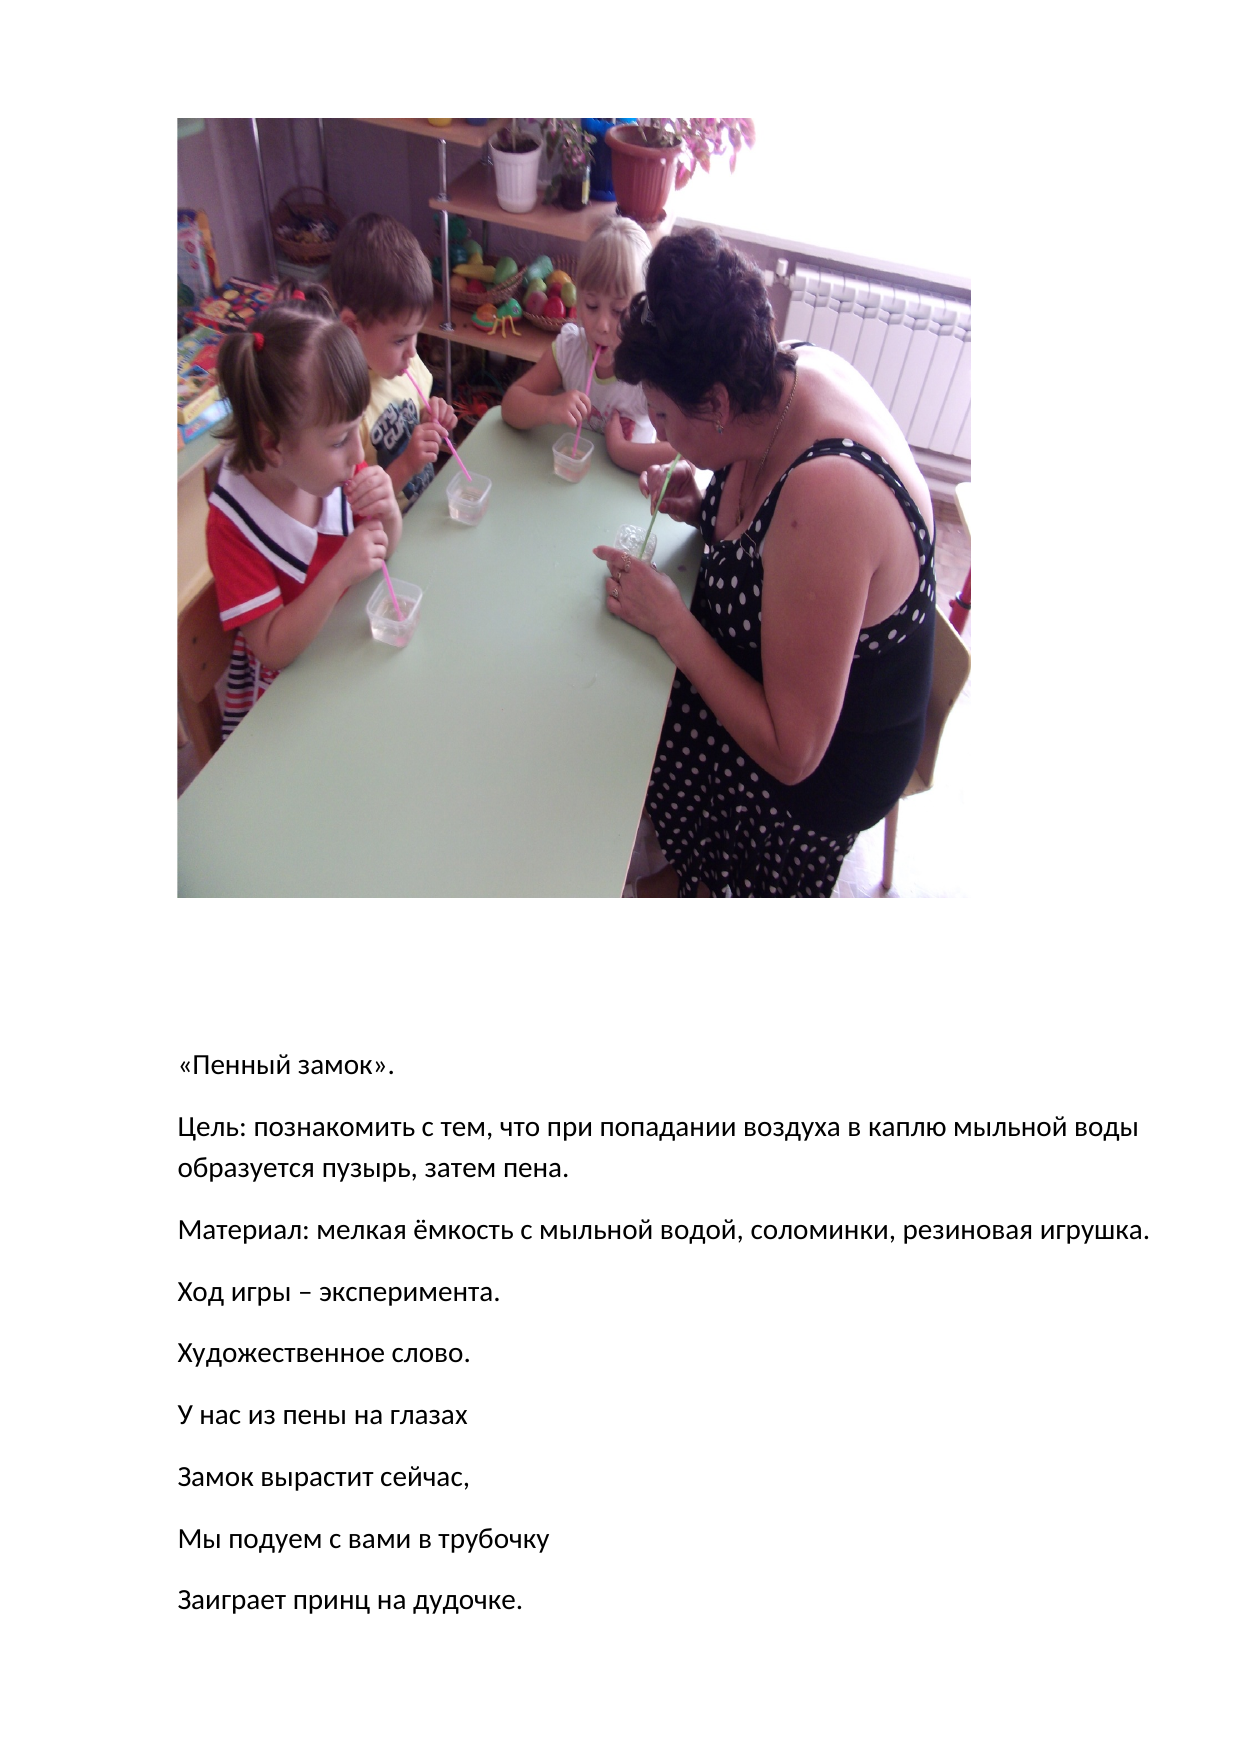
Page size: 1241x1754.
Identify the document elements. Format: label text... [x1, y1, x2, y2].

picture [177, 118, 971, 898]
text Заиграет принц на дудочке. [177, 1581, 1152, 1617]
text Художественное слово. [177, 1334, 1152, 1370]
text Мы подуем с вами в трубочку [177, 1520, 1152, 1555]
text Замок вырастит сейчас, [177, 1458, 1152, 1493]
text «Пенный замок». [177, 1046, 1152, 1082]
text Ход игры – эксперимента. [177, 1273, 1152, 1308]
text Материал: мелкая ёмкость с мыльной водой, соломинки, резиновая игрушка. [177, 1211, 1152, 1246]
text Цель: познакомить с тем, что при попадании воздуха в каплю мыльной воды образуется пузырь, затем пена. [177, 1108, 1152, 1185]
text У нас из пены на глазах [177, 1396, 1152, 1432]
